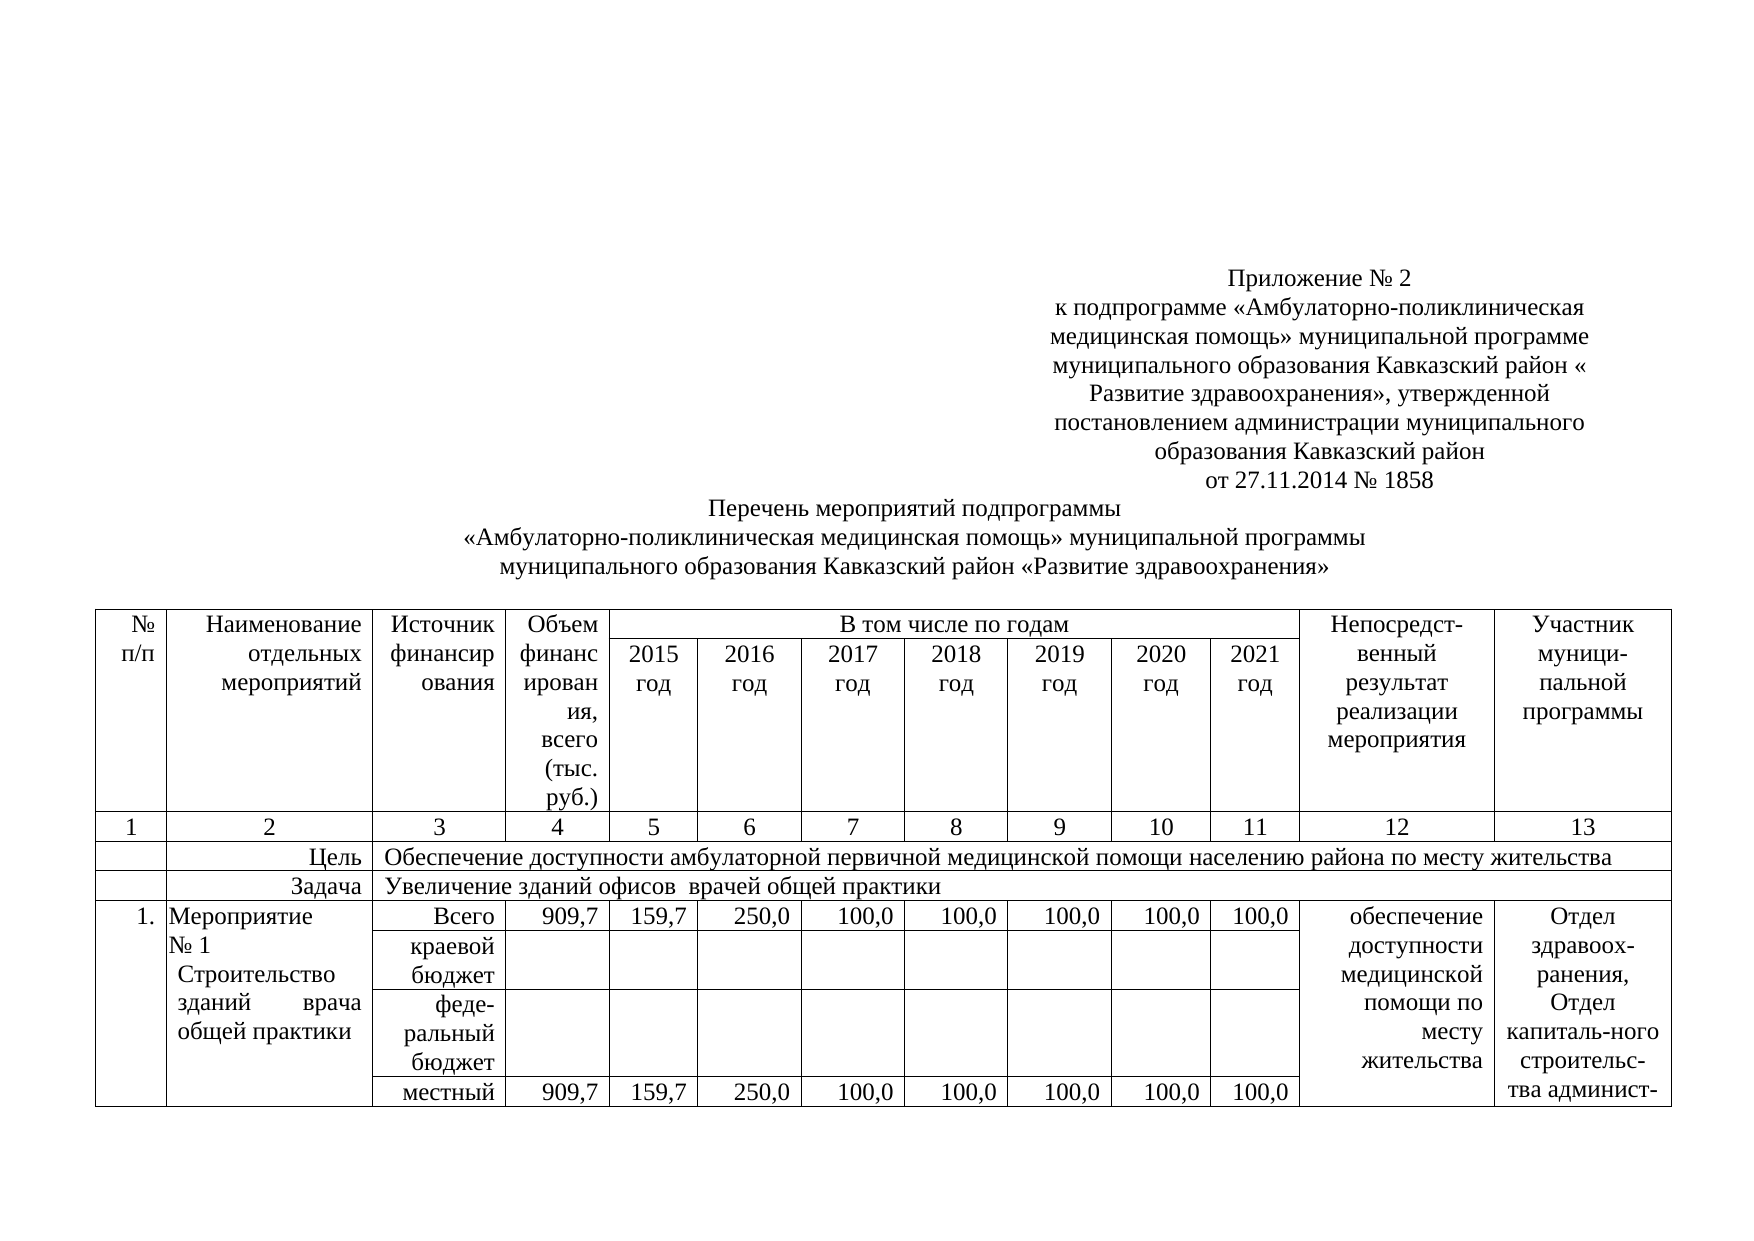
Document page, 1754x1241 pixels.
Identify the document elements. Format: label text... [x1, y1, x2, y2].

table_cell [802, 990, 904, 1076]
table_cell 2018 год [905, 639, 1007, 811]
table_header Объем финансирования, всего (тыс. руб.) [506, 610, 609, 811]
table_cell 2019 год [1008, 639, 1111, 811]
table_cell 2 [167, 812, 372, 841]
table_cell 2021 год [1211, 639, 1299, 811]
table_cell 2017 год [802, 639, 904, 811]
table_cell 100,0 [905, 901, 1007, 930]
table_cell 7 [802, 812, 904, 841]
table_cell [1008, 931, 1111, 988]
table_cell 4 [506, 812, 609, 841]
table_header В том числе по годам [610, 610, 1299, 638]
table_cell Увеличение зданий офисов врачей общей практики [373, 871, 1671, 900]
table_cell Цель [167, 842, 372, 870]
table_header Источник финансирования [373, 610, 505, 811]
list муниципального образования Кавказский район «Развитие здравоохранения» [193, 551, 1636, 580]
table_cell 100,0 [1008, 1077, 1111, 1106]
table_cell 6 [698, 812, 801, 841]
table_cell феде-ральный бюджет [373, 990, 505, 1076]
table_cell [96, 842, 166, 870]
table_cell 159,7 [610, 901, 697, 930]
table_cell Обеспечение доступности амбулаторной первичной медицинской помощи населению района по месту жительства [373, 842, 1671, 870]
table_cell 100,0 [905, 1077, 1007, 1106]
table_cell 13 [1495, 812, 1671, 841]
table_cell [1211, 931, 1299, 988]
table_cell 100,0 [802, 901, 904, 930]
table_cell [1112, 931, 1210, 988]
table_cell [506, 931, 609, 988]
table_cell [905, 990, 1007, 1076]
text Приложение № 2 [1003, 263, 1636, 292]
table_cell [1211, 990, 1299, 1076]
table_cell 909,7 [506, 1077, 609, 1106]
table_cell Мероприятие № 1 Строительство зданий врача общей практики [167, 901, 372, 1106]
text от 27.11.2014 № 1858 [1003, 465, 1636, 493]
table_header Участник муници-пальной программы [1495, 610, 1671, 811]
table_cell [802, 931, 904, 988]
table_cell местный бюджет [373, 1077, 505, 1106]
table_cell Задача [167, 871, 372, 900]
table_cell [1300, 901, 1494, 1106]
table_cell 1. [96, 901, 166, 1106]
table_cell Отдел здравоох-ранения, Отдел капиталь-ного строительс-тва админист-рации МО Кавказский район [1495, 901, 1671, 1106]
table_cell 12 [1300, 812, 1494, 841]
table_cell 100,0 [1211, 1077, 1299, 1106]
table_cell 1 [96, 812, 166, 841]
table_cell 250,0 [698, 901, 801, 930]
table_cell 159,7 [610, 1077, 697, 1106]
table_cell [610, 990, 697, 1076]
table_cell 8 [905, 812, 1007, 841]
table_cell 10 [1112, 812, 1210, 841]
text к подпрограмме «Амбулаторно-поликлиническая медицинская помощь» муниципальной программе муниципального образования Кавказский район « Развитие здравоохранения», утвержденной постановлением администрации муниципального образования Кавказский район [1003, 292, 1636, 465]
table_cell [506, 990, 609, 1076]
table_cell 100,0 [1211, 901, 1299, 930]
table_cell 100,0 [802, 1077, 904, 1106]
table_cell 2015 год [610, 639, 697, 811]
table_cell 2016 год [698, 639, 801, 811]
table_cell 100,0 [1112, 1077, 1210, 1106]
table_cell 250,0 [698, 1077, 801, 1106]
table_cell [905, 931, 1007, 988]
table_cell 2020 год [1112, 639, 1210, 811]
table_header Наименование отдельных мероприятий [167, 610, 372, 811]
table_cell 100,0 [1008, 901, 1111, 930]
table_cell Всего [373, 901, 505, 930]
table_cell 11 [1211, 812, 1299, 841]
table_cell 100,0 [1112, 901, 1210, 930]
table_header Непосредст-венный результат реализации мероприятия [1300, 610, 1494, 811]
list «Амбулаторно-поликлиническая медицинская помощь» муниципальной программы [193, 522, 1636, 551]
table_cell [96, 871, 166, 900]
table_cell [1008, 990, 1111, 1076]
table_cell [1112, 990, 1210, 1076]
table_cell краевой бюджет [373, 931, 505, 988]
table_cell [610, 931, 697, 988]
table_cell [698, 931, 801, 988]
table_cell [698, 990, 801, 1076]
table_cell 9 [1008, 812, 1111, 841]
table_cell 909,7 [506, 901, 609, 930]
table_cell 3 [373, 812, 505, 841]
list Перечень мероприятий подпрограммы [193, 493, 1636, 522]
table_header № п/п [96, 610, 166, 811]
table_cell 5 [610, 812, 697, 841]
